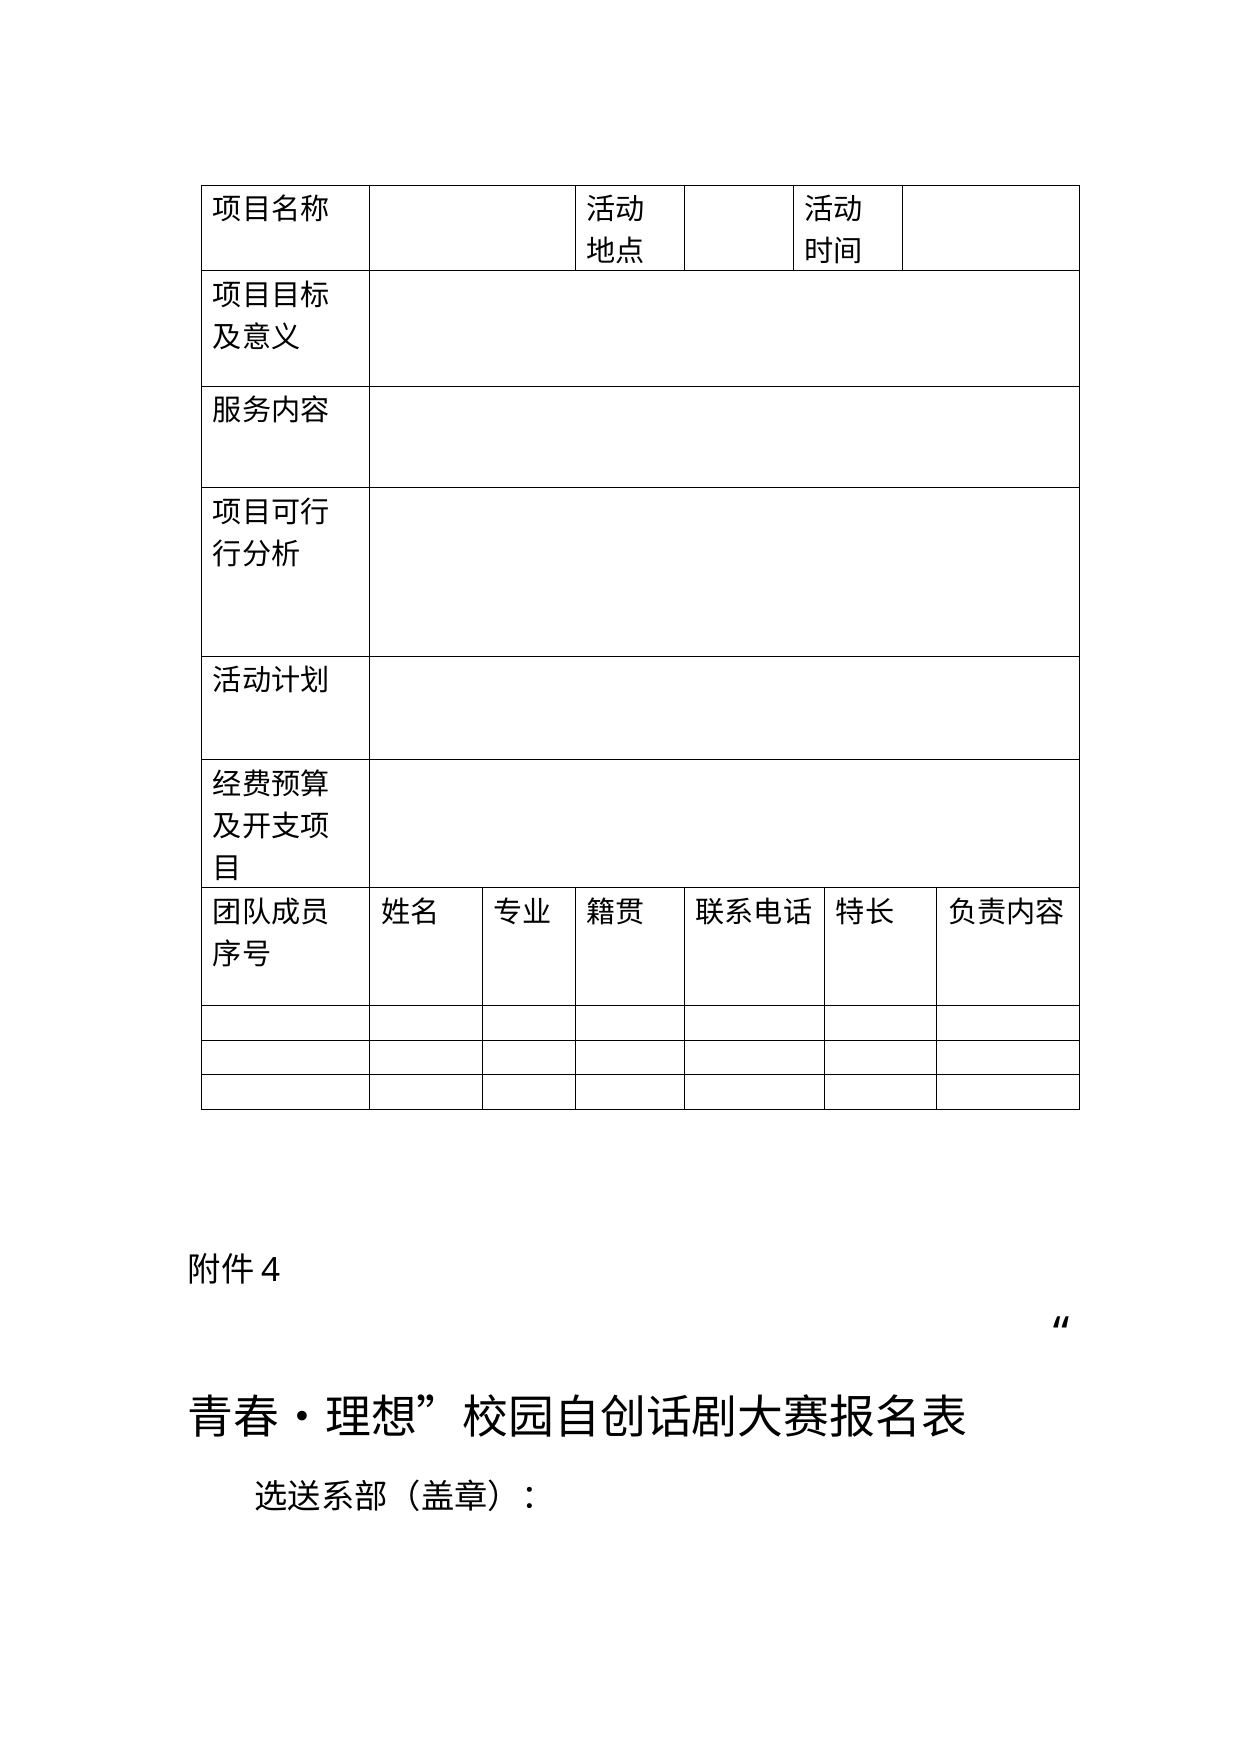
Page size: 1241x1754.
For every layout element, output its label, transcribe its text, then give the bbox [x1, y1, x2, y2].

table_cell 负责内容 [937, 888, 1079, 1005]
table_cell [685, 1075, 824, 1109]
table_cell [825, 1075, 936, 1109]
table_cell [483, 1006, 575, 1040]
table_cell [576, 1075, 684, 1109]
table_header [370, 186, 575, 270]
table_cell [576, 1006, 684, 1040]
table_cell [202, 1075, 369, 1109]
table_cell [937, 1006, 1079, 1040]
text 附件4 [187, 1234, 1053, 1299]
table_header 活动地点 [576, 186, 684, 270]
table_cell 联系电话 [685, 888, 824, 1005]
table_cell [370, 657, 1079, 759]
table_cell [825, 1041, 936, 1074]
table_cell 籍贯 [576, 888, 684, 1005]
table_header 活动时间 [794, 186, 902, 270]
table_cell 活动计划 [202, 657, 369, 759]
table_cell [685, 1006, 824, 1040]
table_cell [370, 271, 1079, 386]
table_header [903, 186, 1079, 270]
table_cell [370, 1075, 482, 1109]
table_cell 团队成员 序号 [202, 888, 369, 1005]
table_cell [937, 1075, 1079, 1109]
table_cell 姓名 [370, 888, 482, 1005]
text “青春•理想”校园自创话剧大赛报名表 [187, 1299, 1053, 1462]
text 选送系部（盖章）： [187, 1462, 1053, 1527]
table_cell 专业 [483, 888, 575, 1005]
table_cell [202, 1006, 369, 1040]
table_header 项目名称 [202, 186, 369, 270]
table_cell [825, 1006, 936, 1040]
table_cell [576, 1041, 684, 1074]
table_cell 项目可行行分析 [202, 488, 369, 656]
table_cell [370, 1006, 482, 1040]
table_cell 经费预算及开支项目 [202, 760, 369, 887]
table_cell [370, 1041, 482, 1074]
table_cell 项目目标及意义 [202, 271, 369, 386]
table_header [685, 186, 793, 270]
table_cell 服务内容 [202, 387, 369, 487]
table_cell [483, 1041, 575, 1074]
table_cell [937, 1041, 1079, 1074]
table_cell 特长 [825, 888, 936, 1005]
table_cell [202, 1041, 369, 1074]
table_cell [370, 488, 1079, 656]
table_cell [685, 1041, 824, 1074]
table_cell [370, 760, 1079, 887]
table_cell [483, 1075, 575, 1109]
table_cell [370, 387, 1079, 487]
